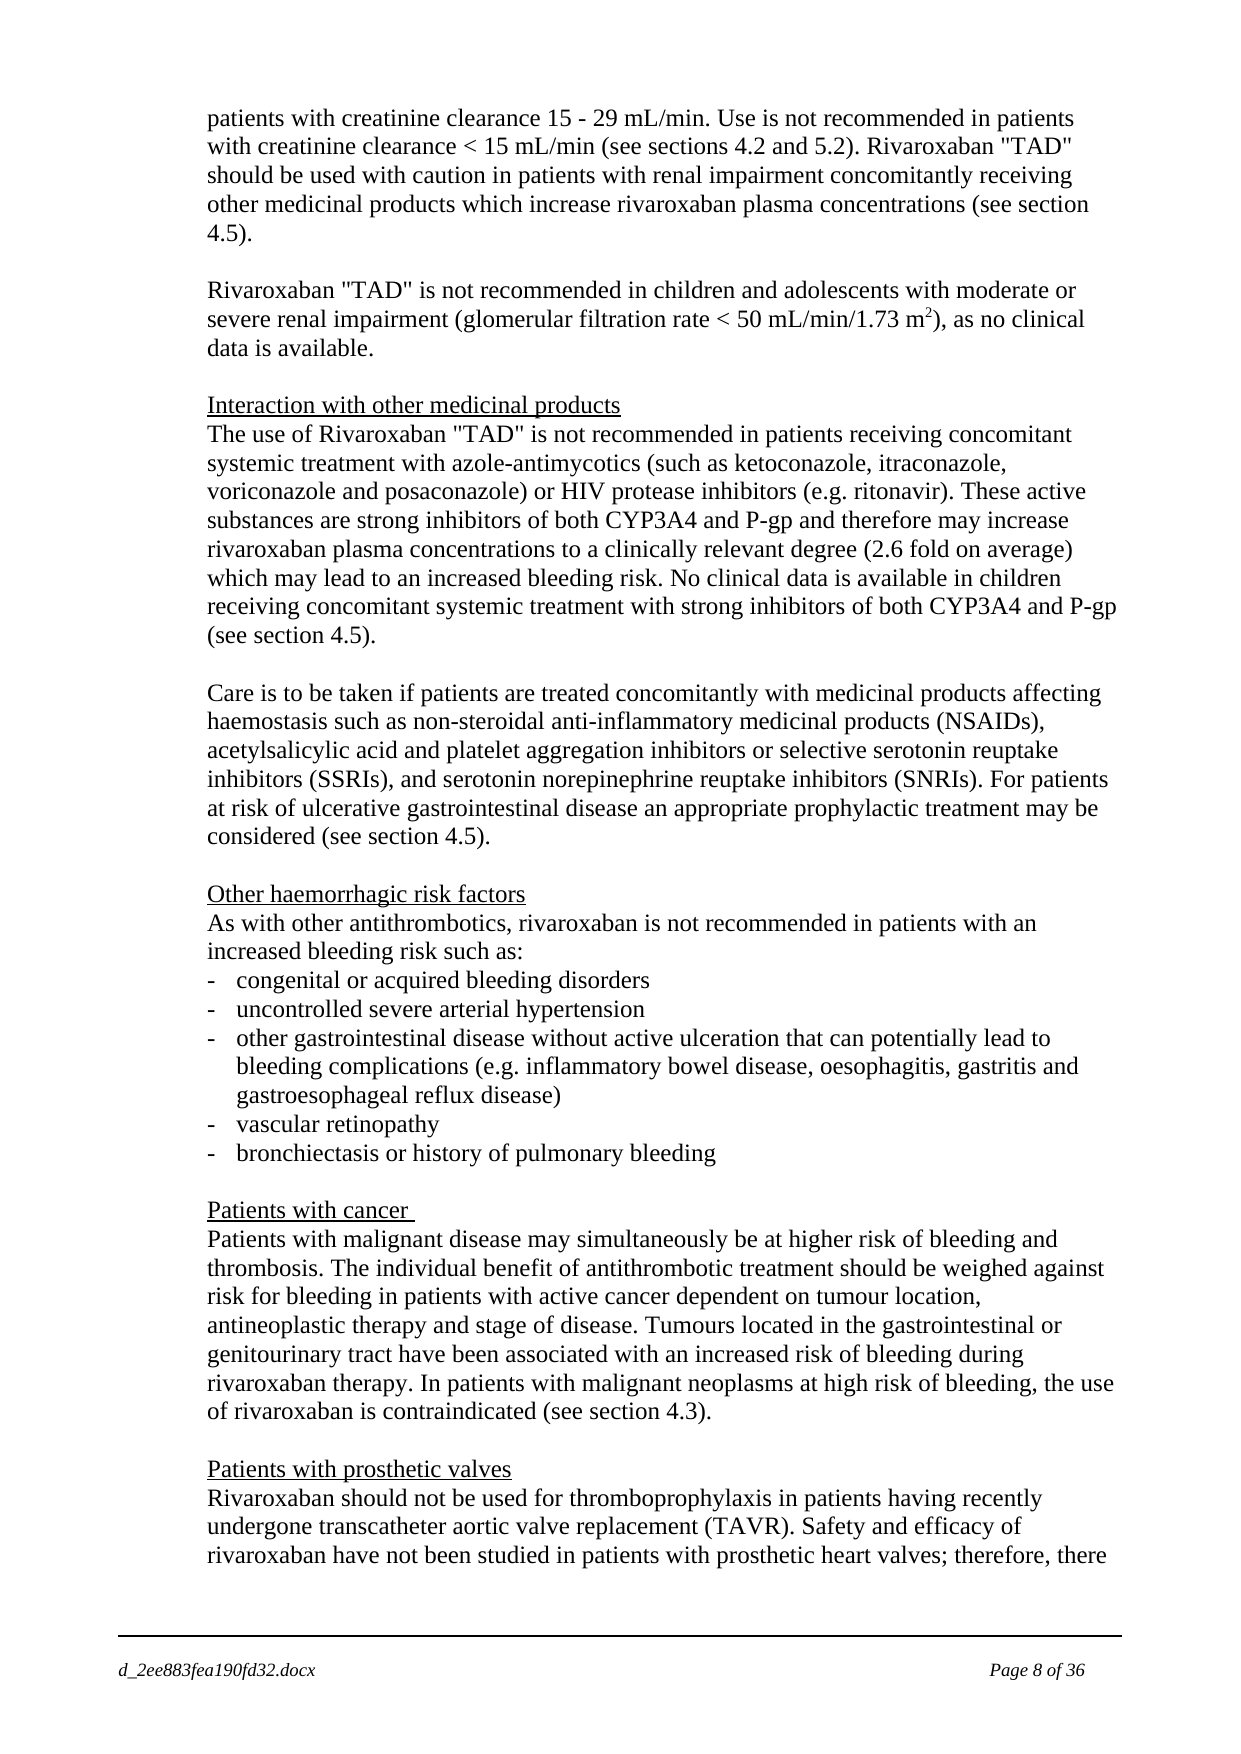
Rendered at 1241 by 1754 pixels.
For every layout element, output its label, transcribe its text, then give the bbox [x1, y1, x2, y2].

text Other haemorrhagic risk factors [207, 879, 1122, 908]
text Patients with prosthetic valves [207, 1454, 1122, 1483]
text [207, 103, 1122, 246]
text Patients with malignant disease may simultaneously be at higher risk of bleeding and thrombosis. The individual benefit of antithrombotic treatment should be weighed against risk for bleeding in patients with active cancer dependent on tumour location, antineoplastic therapy and stage of disease. Tumours located in the gastrointestinal or genitourinary tract have been associated with an increased risk of bleeding during rivaroxaban therapy. In patients with malignant neoplasms at high risk of bleeding, the use of rivaroxaban is contraindicated (see section 4.3). [207, 1224, 1122, 1425]
text Interaction with other medicinal products [207, 390, 1122, 419]
text Care is to be taken if patients are treated concomitantly with medicinal products affecting haemostasis such as non-steroidal anti-inflammatory medicinal products (NSAIDs), acetylsalicylic acid and platelet aggregation inhibitors or selective serotonin reuptake inhibitors (SSRIs), and serotonin norepinephrine reuptake inhibitors (SNRIs). For patients at risk of ulcerative gastrointestinal disease an appropriate prophylactic treatment may be considered (see section 4.5). [207, 678, 1122, 850]
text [207, 1483, 1122, 1569]
text The use of Rivaroxaban "TAD" is not recommended in patients receiving concomitant systemic treatment with azole-antimycotics (such as ketoconazole, itraconazole, voriconazole and posaconazole) or HIV protease inhibitors (e.g. ritonavir). These active substances are strong inhibitors of both CYP3A4 and P-gp and therefore may increase rivaroxaban plasma concentrations to a clinically relevant degree (2.6 fold on average) which may lead to an increased bleeding risk. No clinical data is available in children receiving concomitant systemic treatment with strong inhibitors of both CYP3A4 and P-gp (see section 4.5). [207, 419, 1122, 649]
text Rivaroxaban "TAD" is not recommended in children and adolescents with moderate or severe renal impairment (glomerular filtration rate < 50 mL/min/1.73 m2), as no clinical data is available. [207, 275, 1122, 361]
text As with other antithrombotics, rivaroxaban is not recommended in patients with an increased bleeding risk such as: [207, 908, 1122, 965]
list other gastrointestinal disease without active ulceration that can potentially lead to bleeding complications (e.g. inflammatory bowel disease, oesophagitis, gastritis and gastroesophageal reflux disease) [207, 1023, 1122, 1109]
list vascular retinopathy [207, 1109, 1122, 1138]
list bronchiectasis or history of pulmonary bleeding [207, 1138, 1122, 1166]
list congenital or acquired bleeding disorders [207, 965, 1122, 994]
list uncontrolled severe arterial hypertension [207, 994, 1122, 1023]
text Patients with cancer [207, 1195, 1122, 1224]
